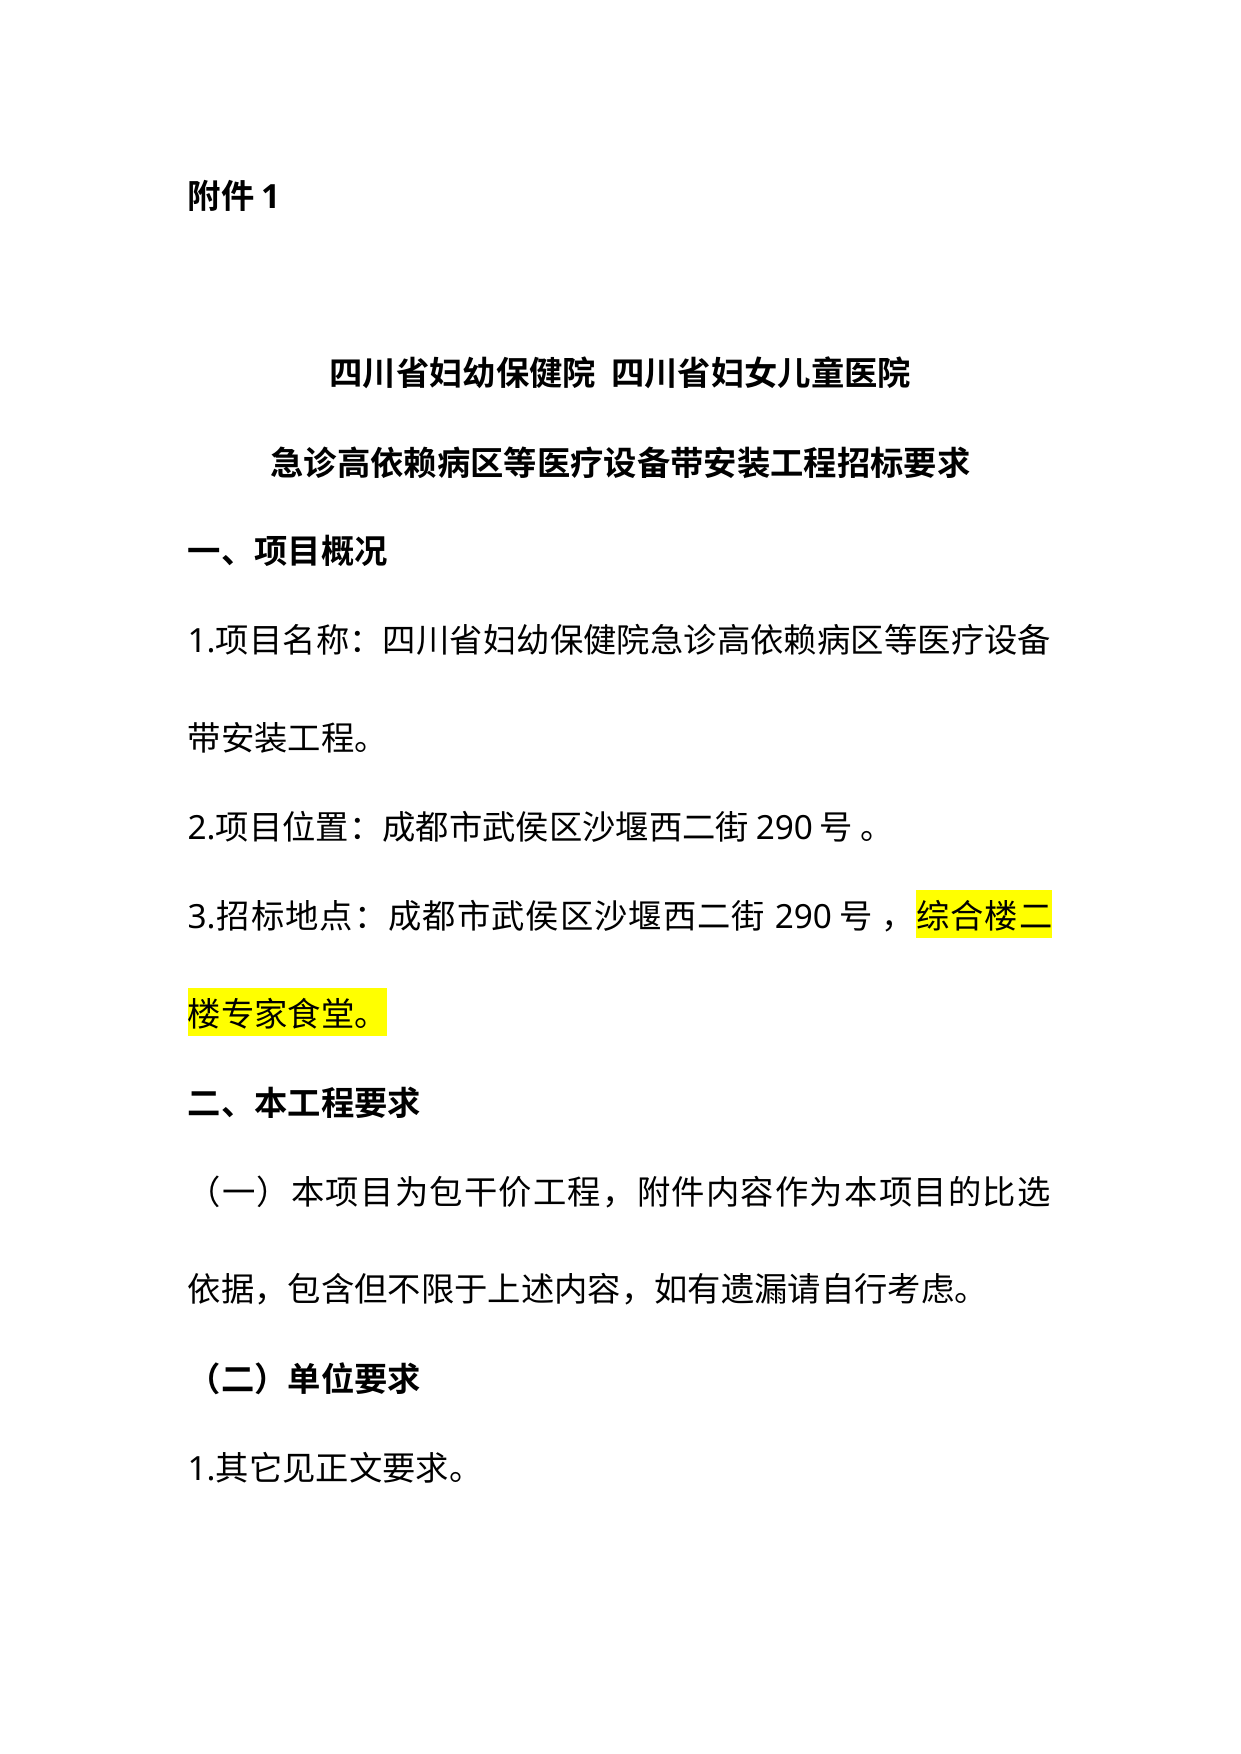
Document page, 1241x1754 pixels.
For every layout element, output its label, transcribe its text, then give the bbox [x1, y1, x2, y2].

text 1.项目名称：四川省妇幼保健院急诊高依赖病区等医疗设备带安装工程。 [187, 606, 1053, 768]
text （一）本项目为包干价工程，附件内容作为本项目的比选依据，包含但不限于上述内容，如有遗漏请自行考虑。 [187, 1157, 1053, 1320]
text 二、本工程要求 [187, 1068, 1053, 1133]
text 2.项目位置：成都市武侯区沙堰西二街290号 。 [187, 793, 1053, 858]
text 1.其它见正文要求。 [187, 1433, 1053, 1498]
text 四川省妇幼保健院 四川省妇女儿童医院 [187, 339, 1053, 404]
text （二）单位要求 [187, 1344, 1053, 1409]
text 急诊高依赖病区等医疗设备带安装工程招标要求 [187, 428, 1053, 493]
text 附件1 [187, 162, 1053, 227]
text 一、项目概况 [187, 517, 1053, 582]
text 3.招标地点：成都市武侯区沙堰西二街290号 ，综合楼二楼专家食堂。 [187, 882, 1053, 1044]
